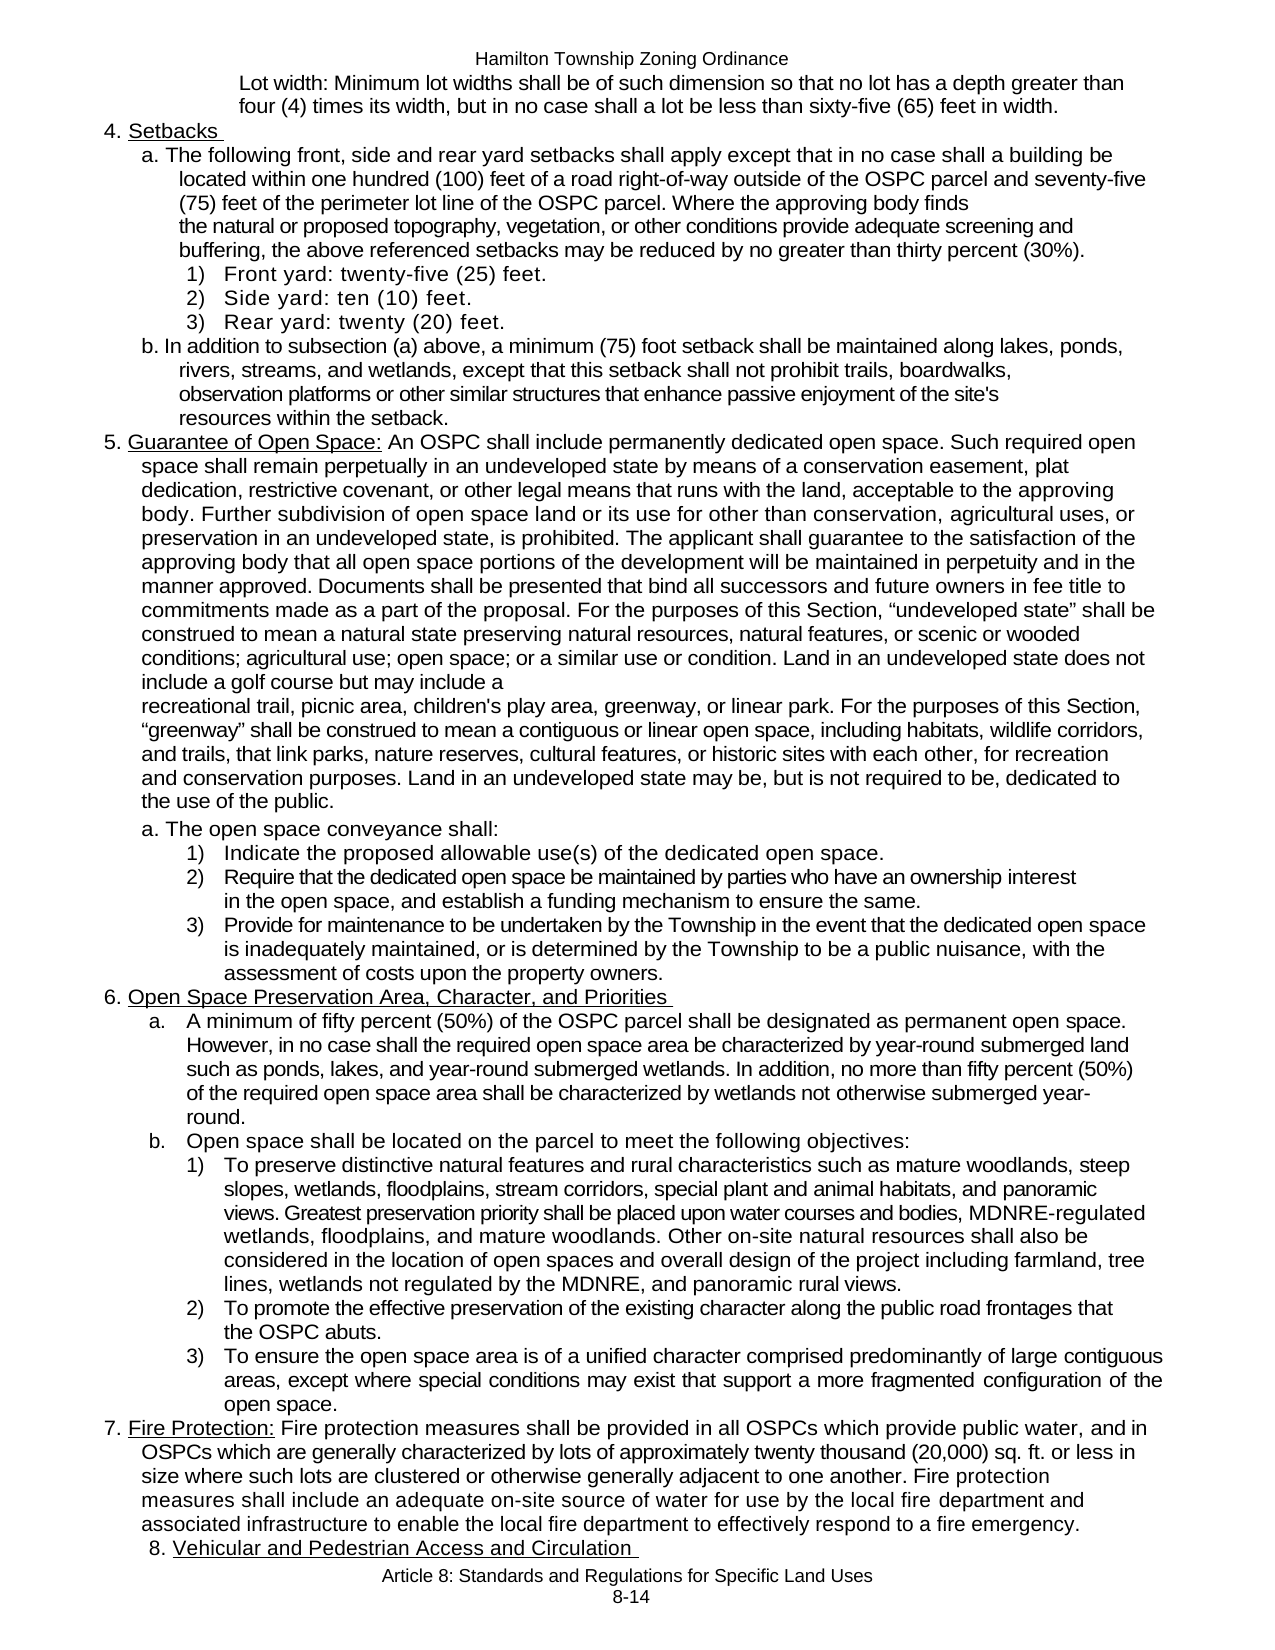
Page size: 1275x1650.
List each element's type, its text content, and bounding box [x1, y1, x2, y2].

list To ensure the open space area is of a unified character comprised predominantly of large contiguous areas, except where special conditions may exist that support a more fragmented configuration of the open space. [186, 1344, 1163, 1416]
list A minimum of fifty percent (50%) of the OSPC parcel shall be designated as permanent open space. However, in no case shall the required open space area be characterized by year-round submerged land such as ponds, lakes, and year-round submerged wetlands. In addition, no more than fifty percent (50%) of the required open space area shall be characterized by wetlands not otherwise submerged year-round. [149, 1009, 1141, 1128]
text b. In addition to subsection (a) above, a minimum (75) foot setback shall be maintained along lakes, ponds, rivers, streams, and wetlands, except that this setback shall not prohibit trails, boardwalks, [141, 334, 1141, 382]
list Rear yard: twenty (20) feet. [186, 310, 1163, 334]
text 5. Guarantee of Open Space: An OSPC shall include permanently dedicated open space. Such required open space shall remain perpetually in an undeveloped state by means of a conservation easement, plat dedication, restrictive covenant, or other legal means that runs with the land, acceptable to the approving body. Further subdivision of open space land or its use for other than conservation, agricultural uses, or preservation in an undeveloped state, is prohibited. The applicant shall guarantee to the satisfaction of the approving body that all open space portions of the development will be maintained in perpetuity and in the manner approved. Documents shall be presented that bind all successors and future owners in fee title to commitments made as a part of the proposal. For the purposes of this Section, “undeveloped state” shall be construed to mean a natural state preserving natural resources, natural features, or scenic or wooded conditions; agricultural use; open space; or a similar use or condition. Land in an undeveloped state does not include a golf course but may include a [104, 430, 1156, 693]
list Front yard: twenty-five (25) feet. [186, 262, 1163, 286]
text 6. Open Space Preservation Area, Character, and Priorities [104, 985, 1163, 1009]
text a. The open space conveyance shall: [141, 817, 1163, 841]
list Open space shall be located on the parcel to meet the following objectives: [149, 1128, 1163, 1152]
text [194, 70, 1163, 118]
text 7. Fire Protection: Fire protection measures shall be provided in all OSPCs which provide public water, and in OSPCs which are generally characterized by lots of approximately twenty thousand (20,000) sq. ft. or less in size where such lots are clustered or otherwise generally adjacent to one another. Fire protection measures shall include an adequate on-site source of water for use by the local fire department and associated infrastructure to enable the local fire department to effectively respond to a fire emergency. [104, 1416, 1148, 1536]
list To preserve distinctive natural features and rural characteristics such as mature woodlands, steep slopes, wetlands, floodplains, stream corridors, special plant and animal habitats, and panoramic views. Greatest preservation priority shall be placed upon water courses and bodies, MDNRE-regulated wetlands, floodplains, and mature woodlands. Other on-site natural resources shall also be considered in the location of open spaces and overall design of the project including farmland, tree lines, wetlands not regulated by the MDNRE, and panoramic rural views. [186, 1152, 1156, 1296]
list Provide for maintenance to be undertaken by the Township in the event that the dedicated open space is inadequately maintained, or is determined by the Township to be a public nuisance, with the assessment of costs upon the property owners. [186, 913, 1163, 985]
text a. The following front, side and rear yard setbacks shall apply except that in no case shall a building be located within one hundred (100) feet of a road right-of-way outside of the OSPC parcel and seventy-five (75) feet of the perimeter lot line of the OSPC parcel. Where the approving body finds [141, 142, 1148, 214]
list Indicate the proposed allowable use(s) of the dedicated open space. [186, 841, 1163, 865]
text 4. Setbacks [104, 122, 1163, 142]
list To promote the effective preservation of the existing character along the public road frontages that the OSPC abuts. [186, 1296, 1141, 1344]
list Require that the dedicated open space be maintained by parties who have an ownership interest in the open space, and establish a funding mechanism to ensure the same. [186, 865, 1096, 913]
text recreational trail, picnic area, children's play area, greenway, or linear park. For the purposes of this Section, “greenway” shall be construed to mean a contiguous or linear open space, including habitats, wildlife corridors, and trails, that link parks, nature reserves, cultural features, or historic sites with each other, for recreation and conservation purposes. Land in an undeveloped state may be, but is not required to be, dedicated to the use of the public. [141, 693, 1148, 813]
text 8. Vehicular and Pedestrian Access and Circulation [149, 1539, 1163, 1559]
list Side yard: ten (10) feet. [186, 286, 1163, 310]
text the natural or proposed topography, vegetation, or other conditions provide adequate screening and buffering, the above referenced setbacks may be reduced by no greater than thirty percent (30%). [179, 214, 1163, 262]
text observation platforms or other similar structures that enhance passive enjoyment of the site's resources within the setback. [179, 382, 1096, 430]
